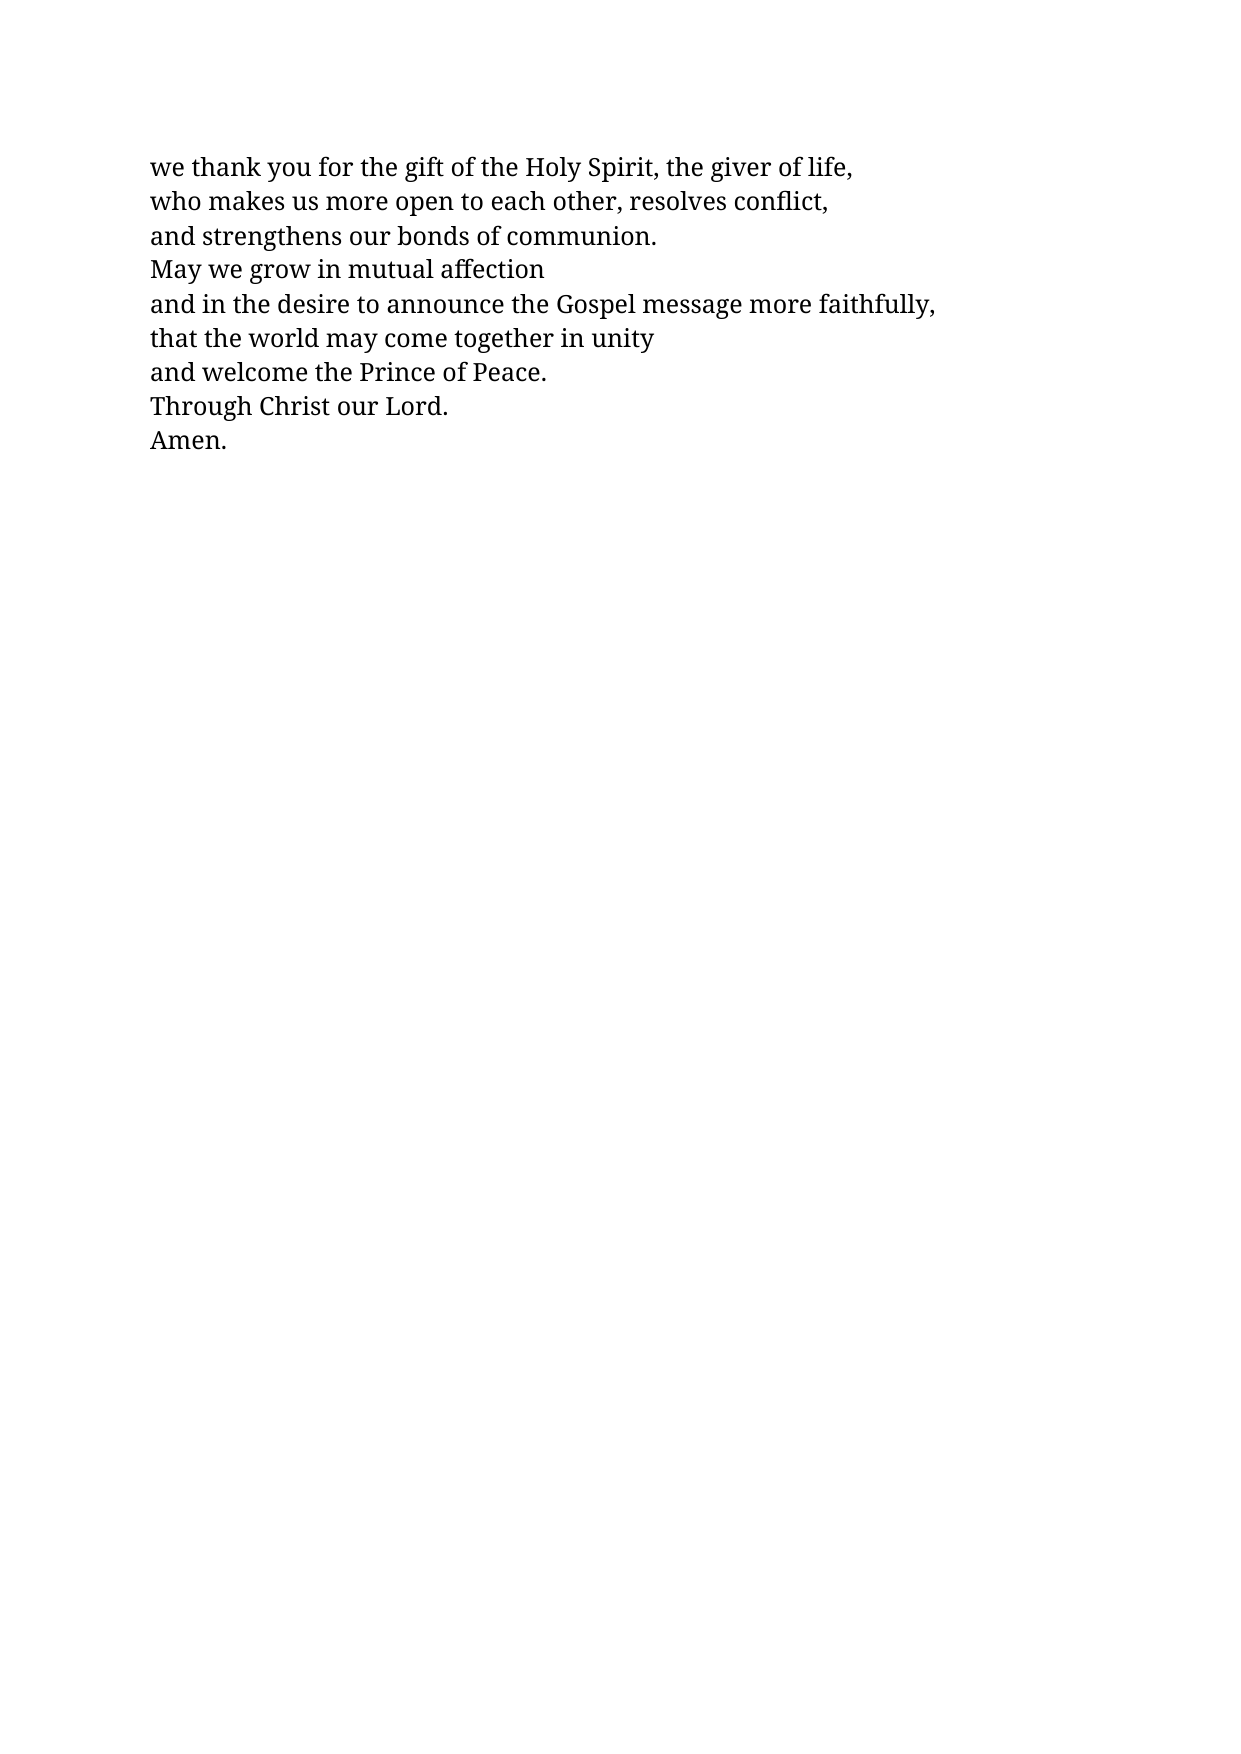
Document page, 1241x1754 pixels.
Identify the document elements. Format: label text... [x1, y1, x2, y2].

text we thank you for the gift of the Holy Spirit, the giver of life, [150, 150, 1090, 184]
text and strengthens our bonds of communion. [150, 218, 1090, 252]
text Through Christ our Lord. [150, 388, 1090, 422]
text that the world may come together in unity [150, 320, 1090, 354]
text and welcome the Prince of Peace. [150, 354, 1090, 388]
text and in the desire to announce the Gospel message more faithfully, [150, 286, 1090, 320]
text who makes us more open to each other, resolves conflict, [150, 184, 1090, 218]
text Amen. [150, 422, 1090, 457]
text May we grow in mutual affection [150, 252, 1090, 286]
